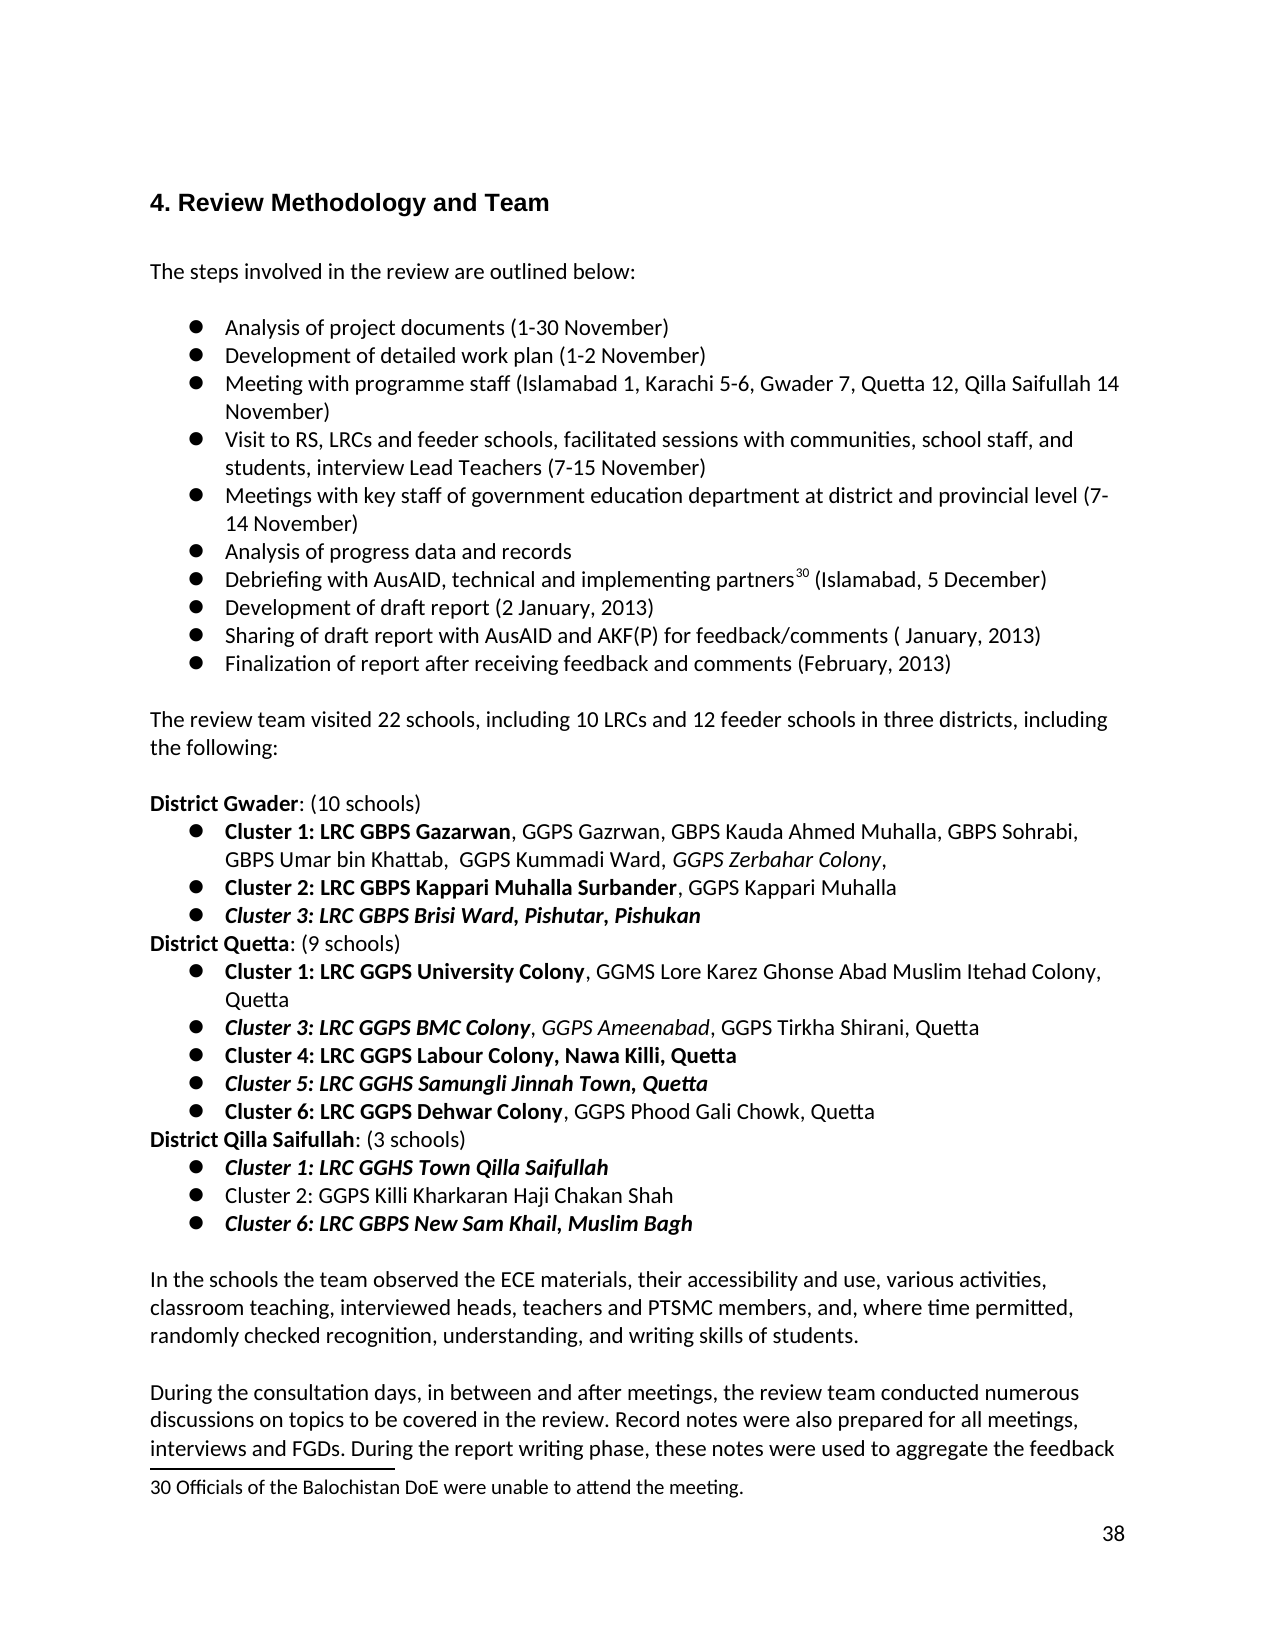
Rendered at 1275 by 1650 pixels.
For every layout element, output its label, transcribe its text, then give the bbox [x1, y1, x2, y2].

list Cluster 1: LRC GGHS Town Qilla Saifullah [187, 1153, 1125, 1181]
list Cluster 6: LRC GGPS Dehwar Colony, GGPS Phood Gali Chowk, Quetta [187, 1097, 1125, 1125]
list Cluster 2: LRC GBPS Kappari Muhalla Surbander, GGPS Kappari Muhalla [187, 873, 1125, 901]
list Finalization of report after receiving feedback and comments (February, 2013) [187, 649, 1125, 677]
text The review team visited 22 schools, including 10 LRCs and 12 feeder schools in three districts, including the following: [150, 705, 1125, 761]
list Cluster 5: LRC GGHS Samungli Jinnah Town, Quetta [187, 1069, 1125, 1097]
list Cluster 2: GGPS Killi Kharkaran Haji Chakan Shah [187, 1181, 1125, 1209]
text In the schools the team observed the ECE materials, their accessibility and use, various activities, classroom teaching, interviewed heads, teachers and PTSMC members, and, where time permitted, randomly checked recognition, understanding, and writing skills of students. [150, 1266, 1125, 1349]
list Visit to RS, LRCs and feeder schools, facilitated sessions with communities, school staff, and students, interview Lead Teachers (7-15 November) [187, 425, 1125, 481]
list Cluster 4: LRC GGPS Labour Colony, Nawa Killi, Quetta [187, 1041, 1125, 1069]
text The steps involved in the review are outlined below: [150, 257, 1125, 285]
text District Gwader: (10 schools) [150, 789, 1125, 817]
list Development of draft report (2 January, 2013) [187, 593, 1125, 621]
text District Qilla Saifullah: (3 schools) [150, 1125, 1125, 1153]
list Analysis of progress data and records [187, 537, 1125, 565]
list Cluster 3: LRC GBPS Brisi Ward, Pishutar, Pishukan [187, 901, 1125, 929]
list Debriefing with AusAID, technical and implementing partners (Islamabad, 5 December) [187, 565, 1125, 593]
list Development of detailed work plan (1-2 November) [187, 341, 1125, 369]
list Meeting with programme staff (Islamabad 1, Karachi 5-6, Gwader 7, Quetta 12, Qilla Saifullah 14 November) [187, 369, 1125, 425]
list Cluster 1: LRC GGPS University Colony, GGMS Lore Karez Ghonse Abad Muslim Itehad Colony, Quetta [187, 957, 1125, 1013]
subtitle 4. Review Methodology and Team [150, 187, 1125, 216]
list Cluster 1: LRC GBPS Gazarwan, GGPS Gazrwan, GBPS Kauda Ahmed Muhalla, GBPS Sohrabi, GBPS Umar bin Khattab, GGPS Kummadi Ward, GGPS Zerbahar Colony, [187, 817, 1125, 873]
list Cluster 3: LRC GGPS BMC Colony, GGPS Ameenabad, GGPS Tirkha Shirani, Quetta [187, 1013, 1125, 1041]
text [150, 1378, 1125, 1462]
list Analysis of project documents (1-30 November) [187, 313, 1125, 341]
text District Quetta: (9 schools) [150, 929, 1125, 957]
list Cluster 6: LRC GBPS New Sam Khail, Muslim Bagh [187, 1209, 1125, 1237]
list Meetings with key staff of government education department at district and provincial level (7-14 November) [187, 481, 1125, 537]
list Sharing of draft report with AusAID and AKF(P) for feedback/comments ( January, 2013) [187, 621, 1125, 649]
